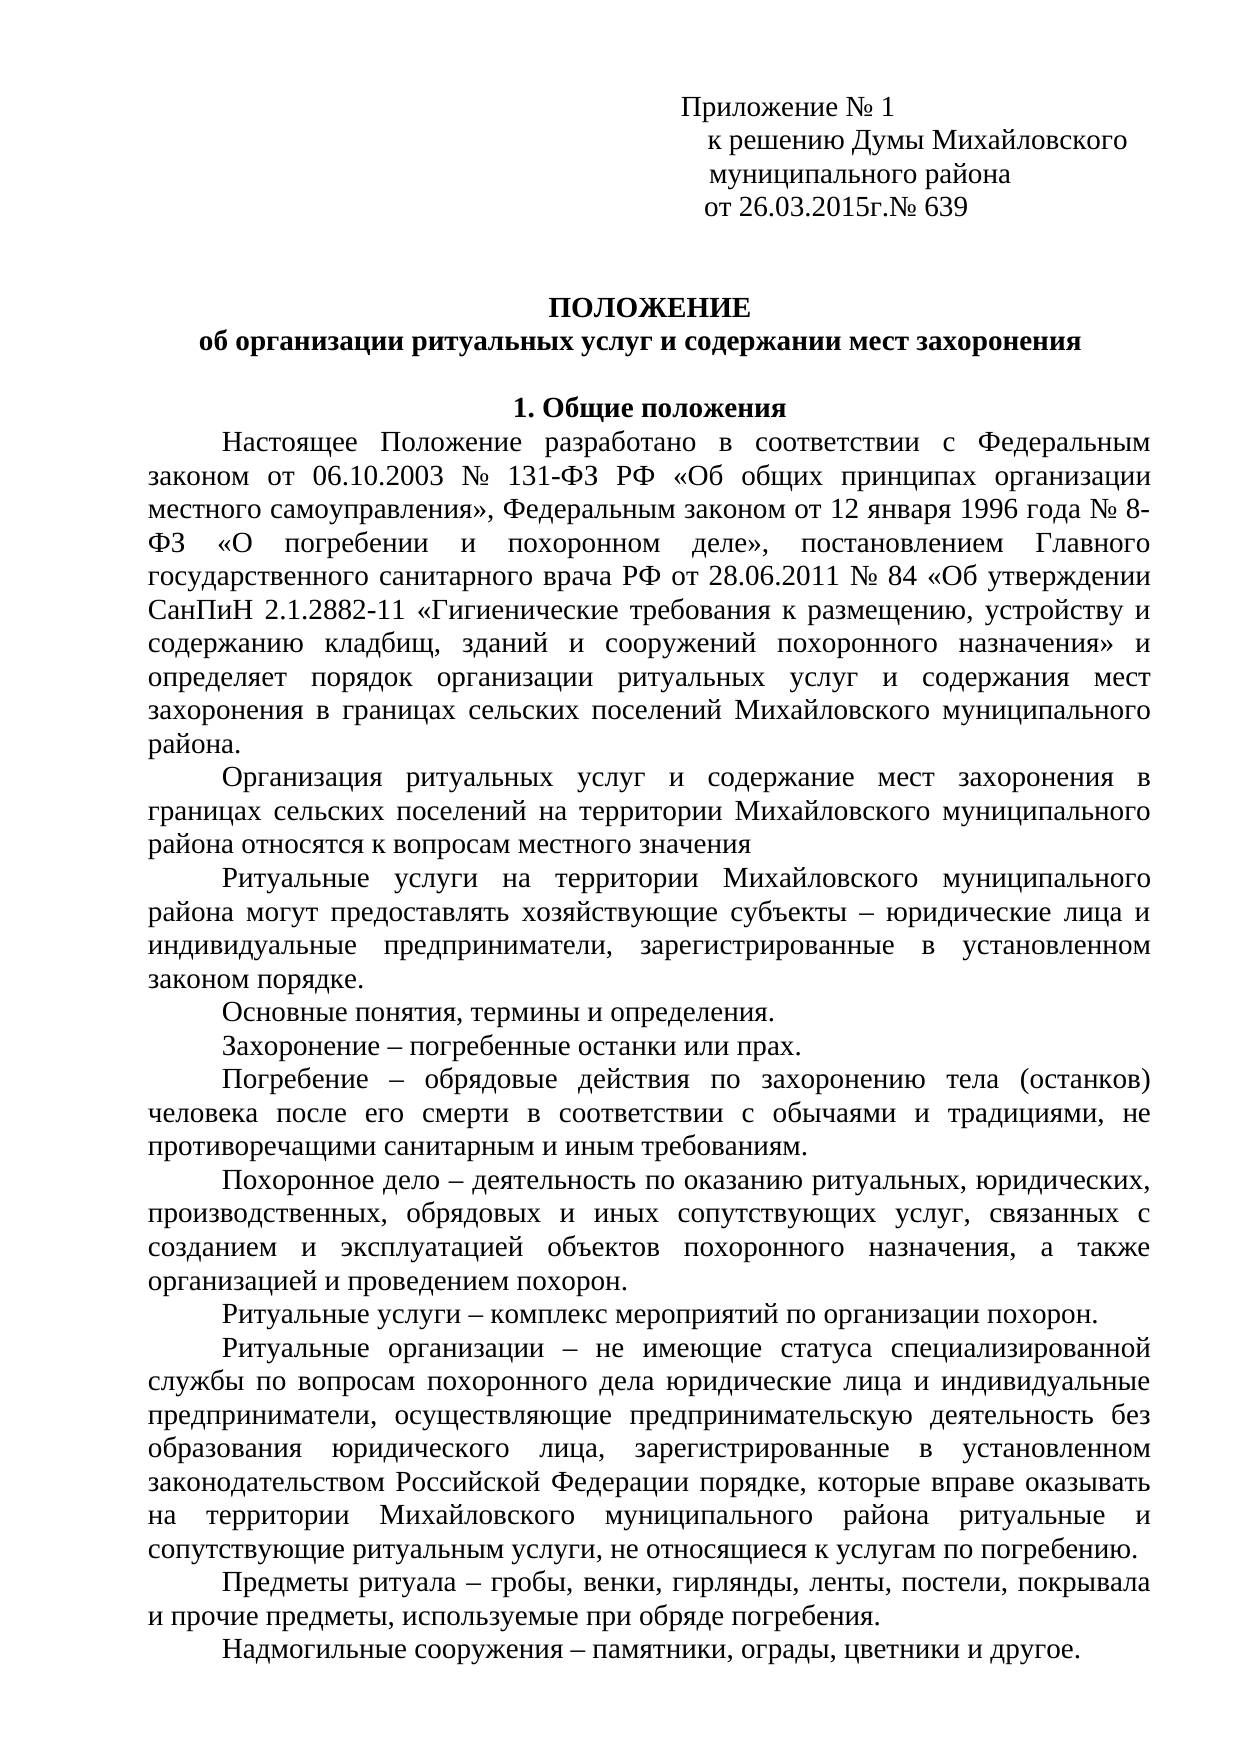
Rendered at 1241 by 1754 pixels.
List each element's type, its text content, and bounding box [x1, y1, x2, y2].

text Захоронение – погребенные останки или прах. [148, 1028, 1152, 1061]
text Надмогильные сооружения – памятники, ограды, цветники и другое. [148, 1632, 1152, 1665]
text от 26.03.2015г.№ 639 [148, 189, 1152, 223]
text Организация ритуальных услуг и содержание мест захоронения в границах сельских поселений на территории Михайловского муниципального района относятся к вопросам местного значения [148, 759, 1152, 860]
text Приложение № 1 [148, 89, 1152, 122]
text Погребение – обрядовые действия по захоронению тела (останков) человека после его смерти в соответствии с обычаями и традициями, не противоречащими санитарным и иным требованиям. [148, 1061, 1152, 1162]
text Ритуальные услуги – комплекс мероприятий по организации похорон. [148, 1296, 1152, 1330]
text Похоронное дело – деятельность по оказанию ритуальных, юридических, производственных, обрядовых и иных сопутствующих услуг, связанных с созданием и эксплуатацией объектов похоронного назначения, а также организацией и проведением похорон. [148, 1162, 1152, 1296]
text Предметы ритуала – гробы, венки, гирлянды, ленты, постели, покрывала и прочие предметы, используемые при обряде погребения. [148, 1564, 1152, 1632]
text Настоящее Положение разработано в соответствии с Федеральным законом от 06.10.2003 № 131-ФЗ РФ «Об общих принципах организации местного самоуправления», Федеральным законом от 12 января 1996 года № 8-ФЗ «О погребении и похоронном деле», постановлением Главного государственного санитарного врача РФ от 28.06.2011 № 84 «Об утверждении СанПиН 2.1.2882-11 «Гигиенические требования к размещению, устройству и содержанию кладбищ, зданий и сооружений похоронного назначения» и определяет порядок организации ритуальных услуг и содержания мест захоронения в границах сельских поселений Михайловского муниципального района. [148, 424, 1152, 759]
text ПОЛОЖЕНИЕ [148, 290, 1152, 323]
text об организации ритуальных услуг и содержании мест захоронения [148, 323, 1152, 357]
text Ритуальные услуги на территории Михайловского муниципального района могут предоставлять хозяйствующие субъекты – юридические лица и индивидуальные предприниматели, зарегистрированные в установленном законом порядке. [148, 860, 1152, 994]
text Основные понятия, термины и определения. [148, 994, 1152, 1028]
text 1. Общие положения [148, 391, 1152, 424]
text Ритуальные организации – не имеющие статуса специализированной службы по вопросам похоронного дела юридические лица и индивидуальные предприниматели, осуществляющие предпринимательскую деятельность без образования юридического лица, зарегистрированные в установленном законодательством Российской Федерации порядке, которые вправе оказывать на территории Михайловского муниципального района ритуальные и сопутствующие ритуальным услуги, не относящиеся к услугам по погребению. [148, 1330, 1152, 1564]
text к решению Думы Михайловского муниципального района [0, 122, 1152, 189]
